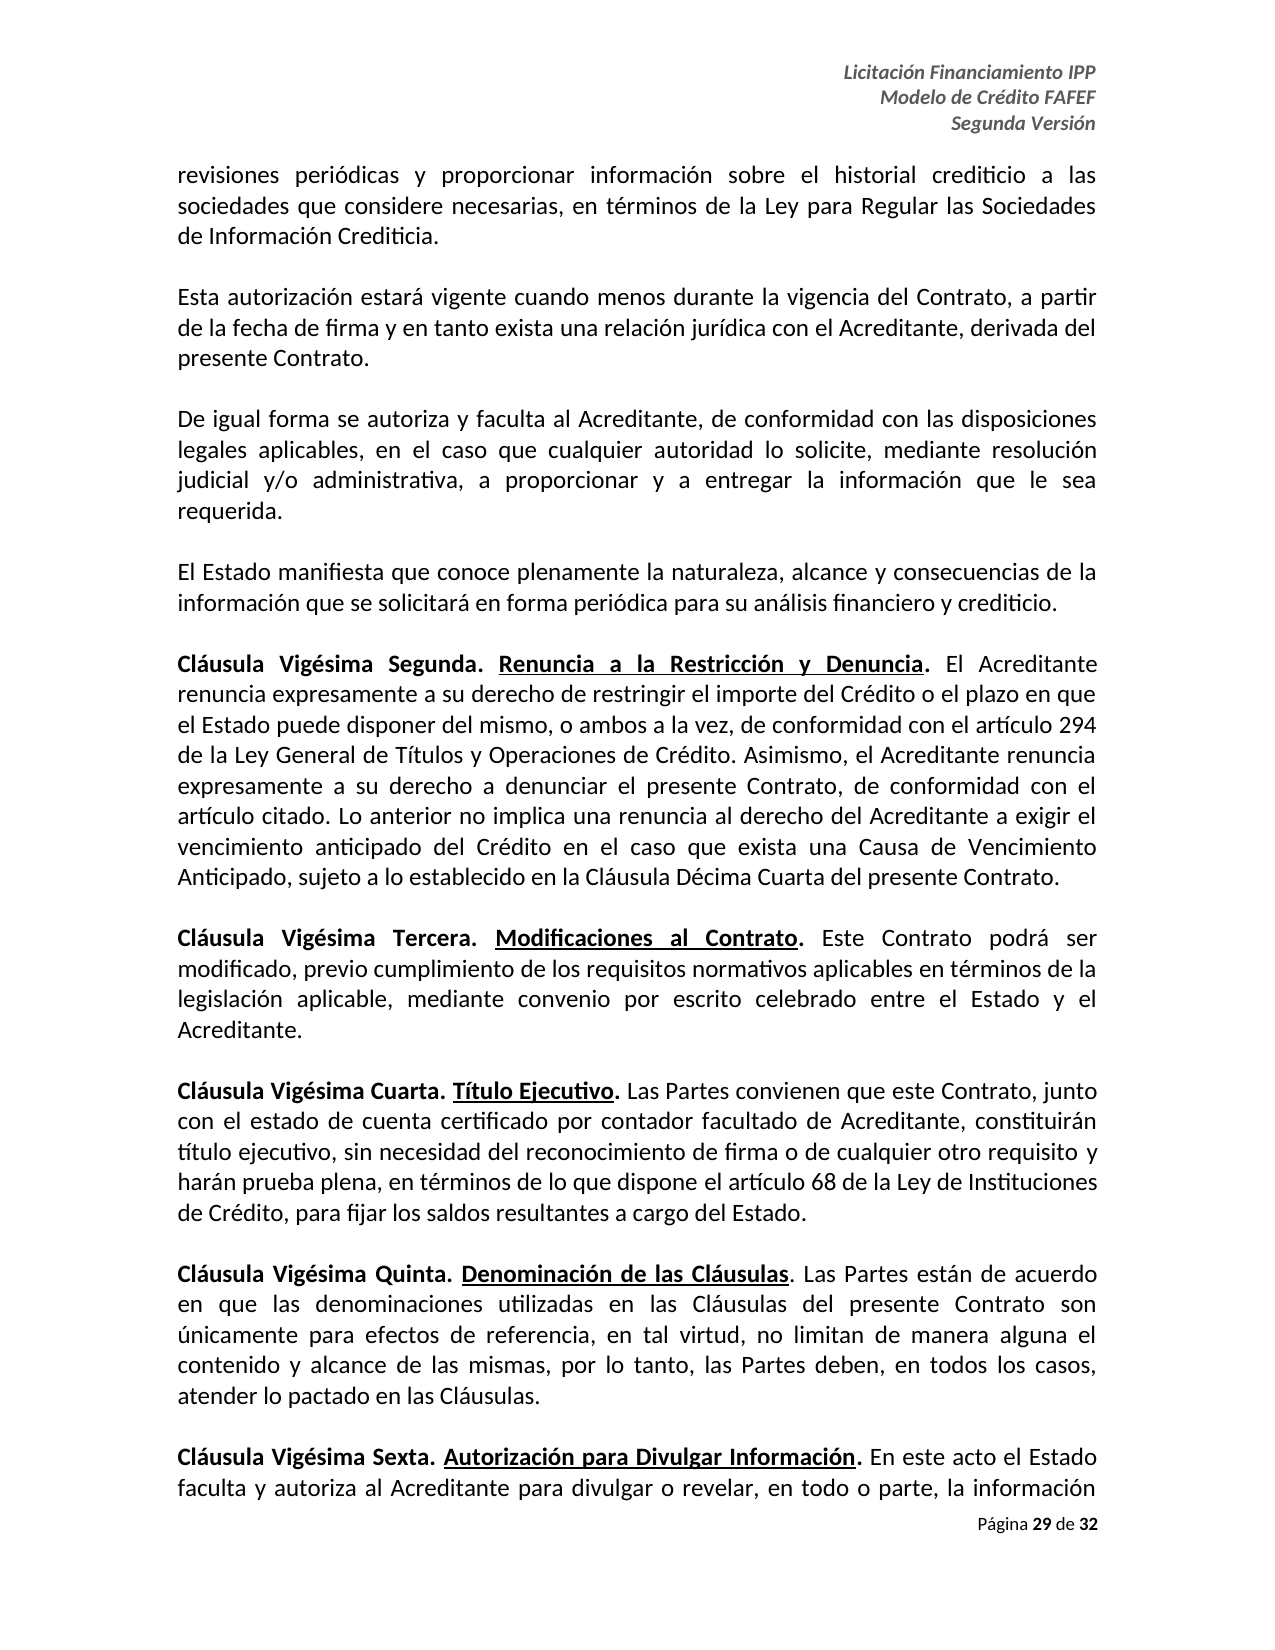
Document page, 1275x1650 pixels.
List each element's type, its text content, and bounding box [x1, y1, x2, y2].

text De igual forma se autoriza y faculta al Acreditante, de conformidad con las disposiciones legales aplicables, en el caso que cualquier autoridad lo solicite, mediante resolución judicial y/o administrativa, a proporcionar y a entregar la información que le sea requerida. [177, 403, 1098, 526]
text Cláusula Vigésima Tercera. Modificaciones al Contrato. Este Contrato podrá ser modificado, previo cumplimiento de los requisitos normativos aplicables en términos de la legislación aplicable, mediante convenio por escrito celebrado entre el Estado y el Acreditante. [177, 922, 1098, 1044]
text Esta autorización estará vigente cuando menos durante la vigencia del Contrato, a partir de la fecha de firma y en tanto exista una relación jurídica con el Acreditante, derivada del presente Contrato. [177, 281, 1098, 373]
text Cláusula Vigésima Cuarta. Título Ejecutivo. Las Partes convienen que este Contrato, junto con el estado de cuenta certificado por contador facultado de Acreditante, constituirán título ejecutivo, sin necesidad del reconocimiento de firma o de cualquier otro requisito y harán prueba plena, en términos de lo que dispone el artículo 68 de la Ley de Instituciones de Crédito, para fijar los saldos resultantes a cargo del Estado. [177, 1075, 1098, 1228]
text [177, 159, 1098, 251]
text Cláusula Vigésima Quinta. Denominación de las Cláusulas. Las Partes están de acuerdo en que las denominaciones utilizadas en las Cláusulas del presente Contrato son únicamente para efectos de referencia, en tal virtud, no limitan de manera alguna el contenido y alcance de las mismas, por lo tanto, las Partes deben, en todos los casos, atender lo pactado en las Cláusulas. [177, 1258, 1098, 1411]
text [177, 1441, 1098, 1502]
text Cláusula Vigésima Segunda. Renuncia a la Restricción y Denuncia. El Acreditante renuncia expresamente a su derecho de restringir el importe del Crédito o el plazo en que el Estado puede disponer del mismo, o ambos a la vez, de conformidad con el artículo 294 de la Ley General de Títulos y Operaciones de Crédito. Asimismo, el Acreditante renuncia expresamente a su derecho a denunciar el presente Contrato, de conformidad con el artículo citado. Lo anterior no implica una renuncia al derecho del Acreditante a exigir el vencimiento anticipado del Crédito en el caso que exista una Causa de Vencimiento Anticipado, sujeto a lo establecido en la Cláusula Décima Cuarta del presente Contrato. [177, 648, 1098, 892]
text El Estado manifiesta que conoce plenamente la naturaleza, alcance y consecuencias de la información que se solicitará en forma periódica para su análisis financiero y crediticio. [177, 556, 1098, 617]
